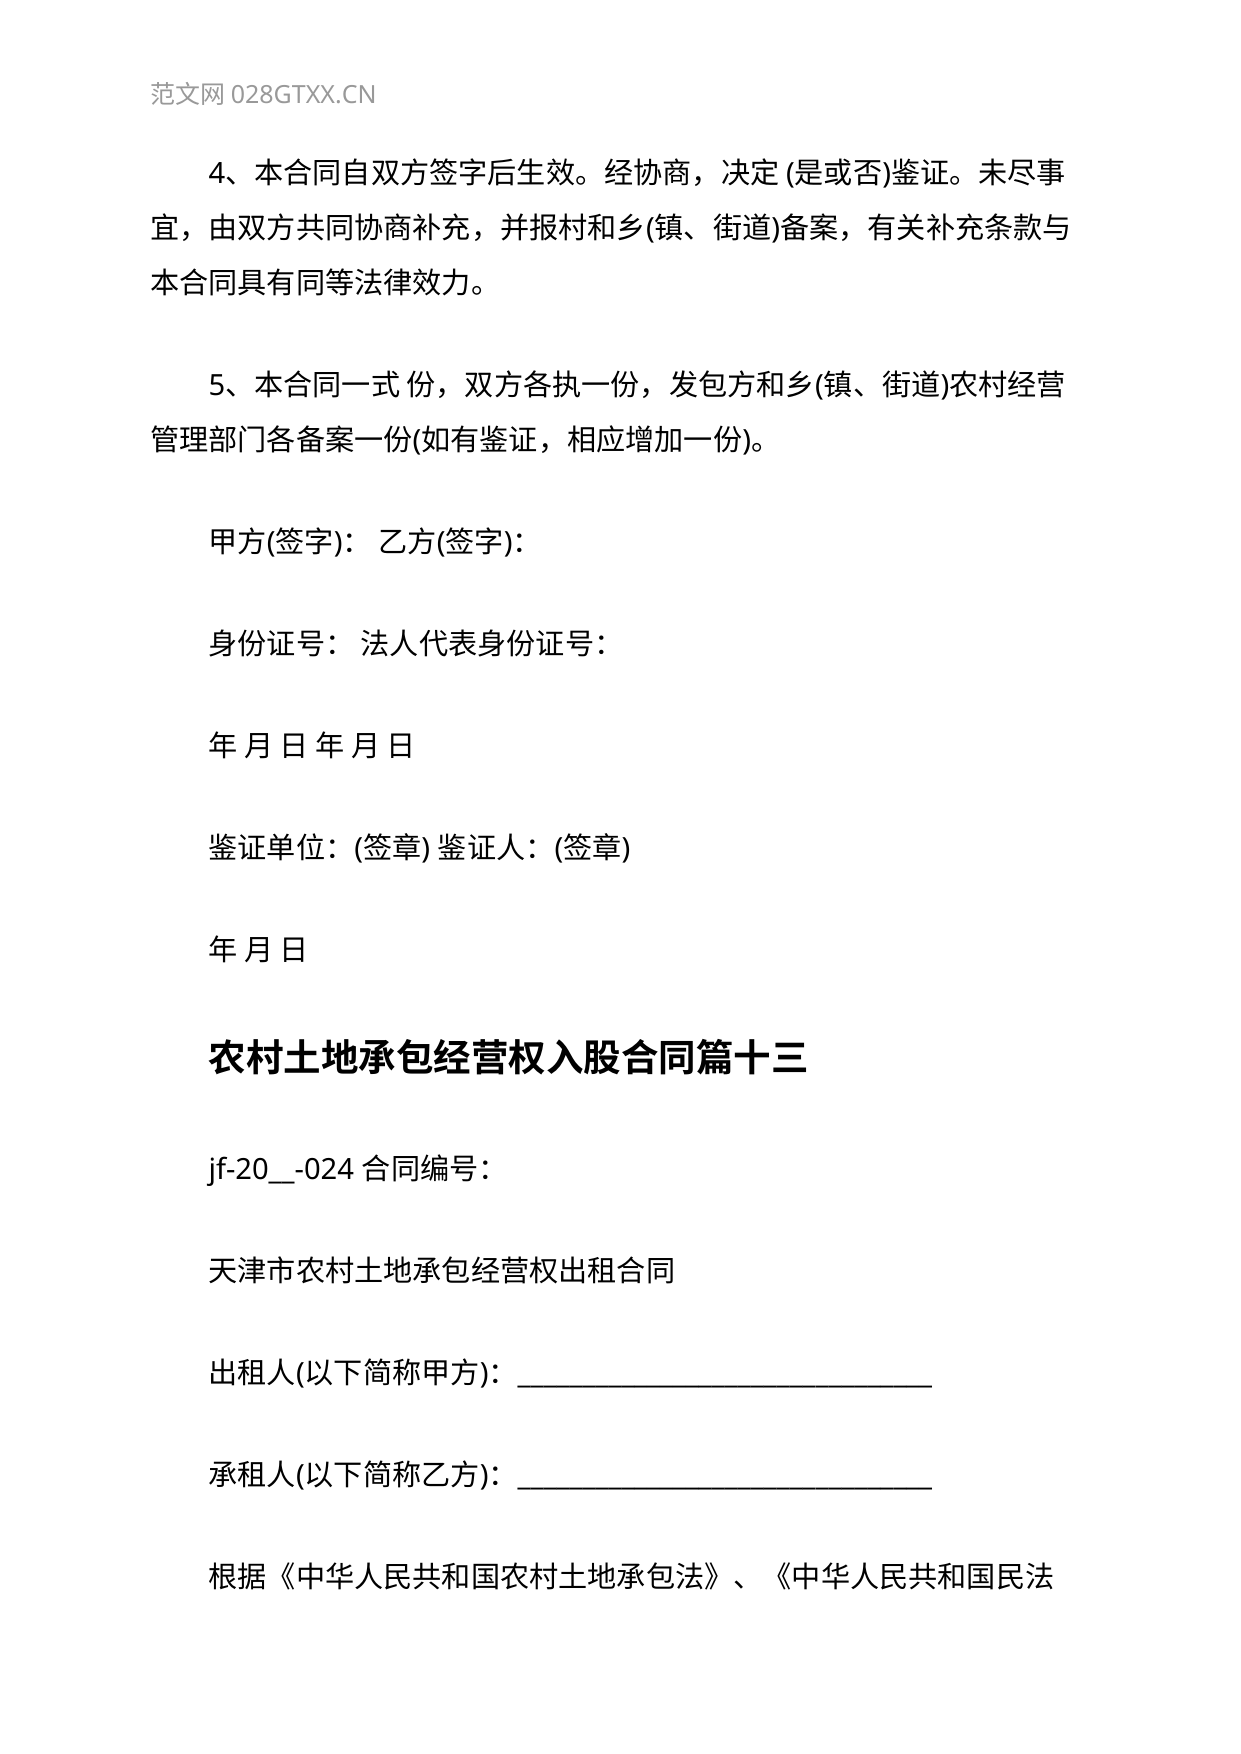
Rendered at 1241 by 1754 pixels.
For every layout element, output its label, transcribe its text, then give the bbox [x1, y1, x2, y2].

text 年 月 日 [150, 926, 1090, 968]
text 天津市农村土地承包经营权出租合同 [150, 1247, 1090, 1290]
text 农村土地承包经营权入股合同篇十三 [150, 1028, 1090, 1082]
text 出租人(以下简称甲方)：________________________________ [150, 1349, 1090, 1392]
text 甲方(签字)： 乙方(签字)： [150, 519, 1090, 561]
text 鉴证单位：(签章) 鉴证人：(签章) [150, 824, 1090, 867]
text 5、本合同一式 份，双方各执一份，发包方和乡(镇、街道)农村经营管理部门各备案一份(如有鉴证，相应增加一份)。 [150, 362, 1090, 459]
text 年 月 日 年 月 日 [150, 722, 1090, 765]
text 承租人(以下简称乙方)：________________________________ [150, 1451, 1090, 1493]
text 4、本合同自双方签字后生效。经协商，决定 (是或否)鉴证。未尽事宜，由双方共同协商补充，并报村和乡(镇、街道)备案，有关补充条款与本合同具有同等法律效力。 [150, 150, 1090, 302]
text jf-20__-024 合同编号： [150, 1145, 1090, 1188]
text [150, 1553, 1090, 1595]
text 身份证号： 法人代表身份证号： [150, 621, 1090, 663]
